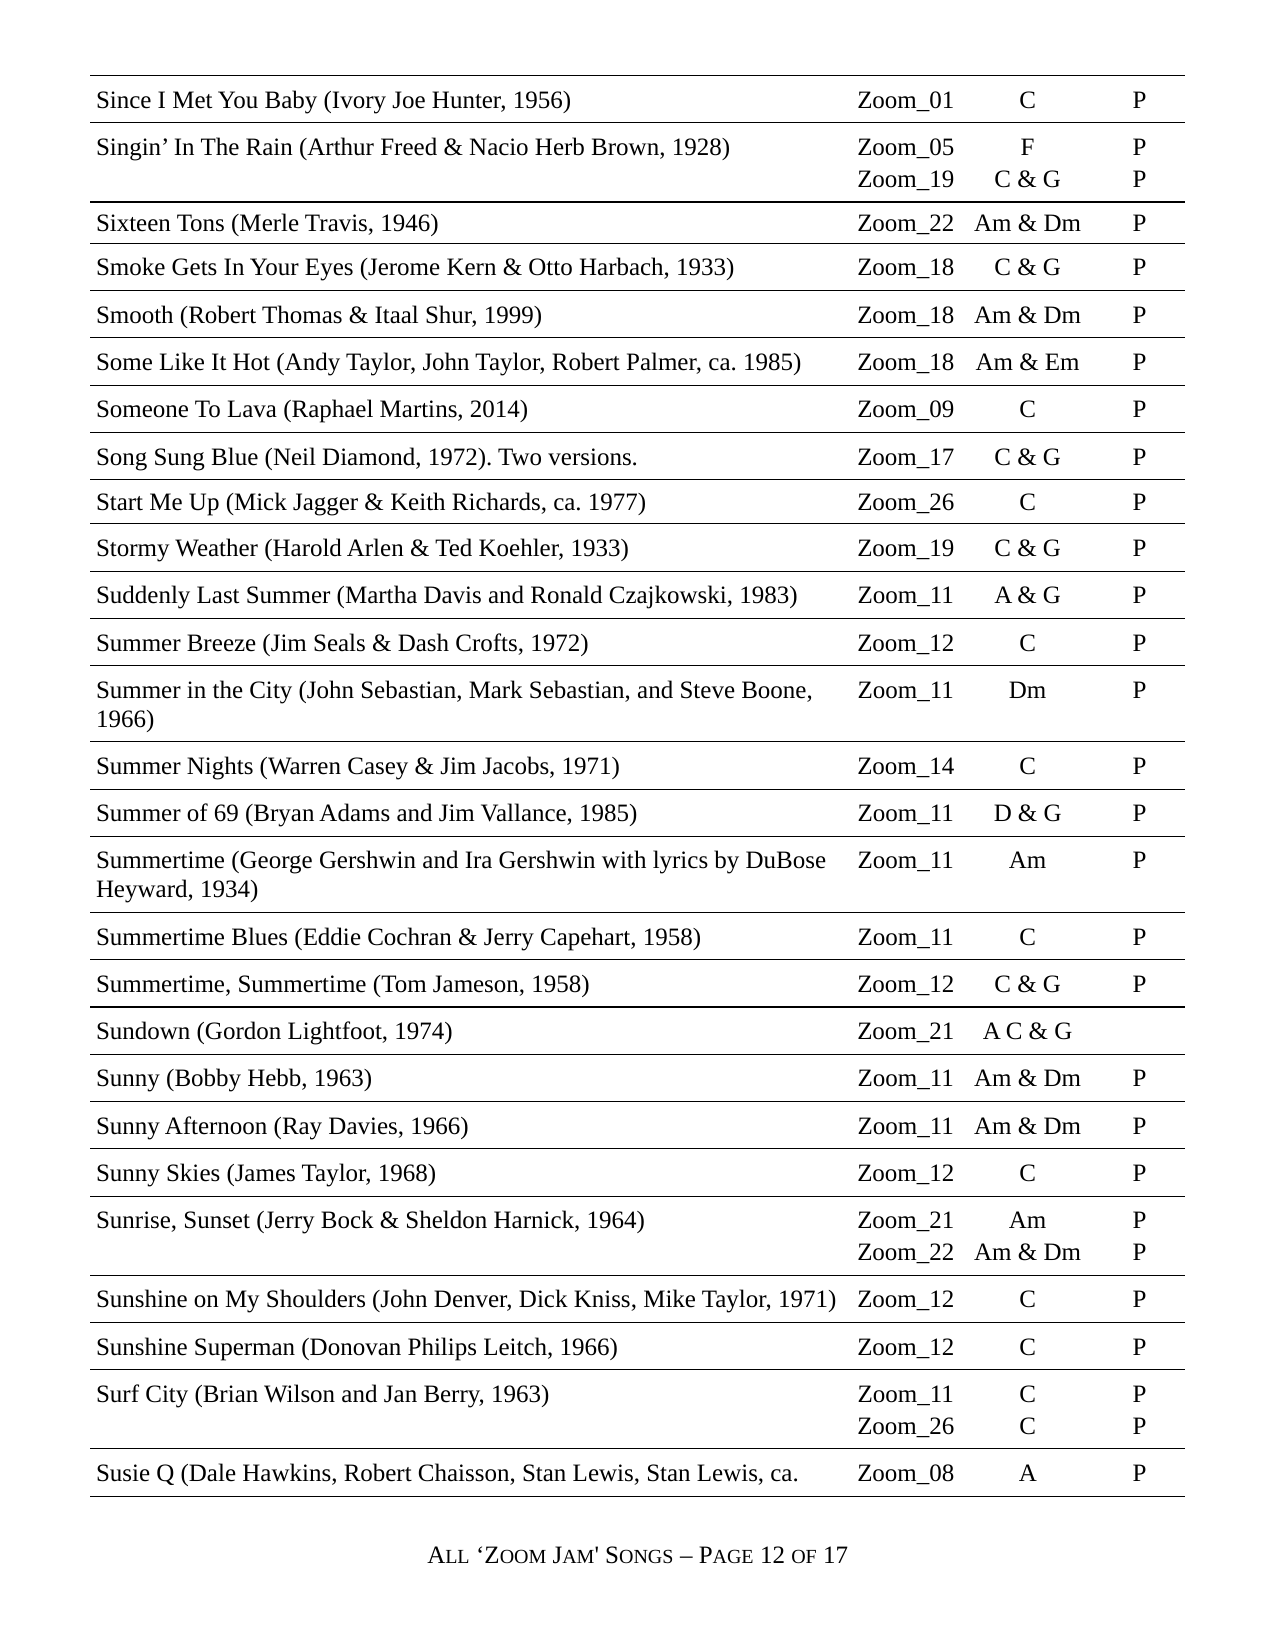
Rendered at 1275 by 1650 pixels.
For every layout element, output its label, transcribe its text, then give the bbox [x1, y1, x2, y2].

table_cell Zoom_11 [849, 1102, 962, 1148]
table_cell P [1093, 619, 1185, 665]
table_cell Some Like It Hot (Andy Taylor, John Taylor, Robert Palmer, ca. 1985) [90, 338, 849, 384]
table_cell P [1093, 742, 1185, 788]
table_cell C [962, 619, 1093, 665]
table_cell Summertime Blues (Eddie Cochran & Jerry Capehart, 1958) [90, 913, 849, 959]
table_cell Song Sung Blue (Neil Diamond, 1972). Two versions. [90, 433, 849, 479]
table_cell P [1093, 291, 1185, 337]
table_cell C [962, 386, 1093, 432]
table_cell P [1093, 386, 1185, 432]
table_cell C [962, 480, 1093, 523]
table_cell P [1093, 203, 1185, 243]
table_cell P [1093, 338, 1185, 384]
table_cell Sixteen Tons (Merle Travis, 1946) [90, 203, 849, 243]
table_cell A & G [962, 572, 1093, 618]
table_cell F C & G [962, 123, 1093, 201]
table_cell P [1093, 1149, 1185, 1196]
table_cell Zoom_12 [849, 1276, 962, 1322]
table_cell P [1093, 1449, 1185, 1496]
table_cell Zoom_11 [849, 913, 962, 959]
table_cell Suddenly Last Summer (Martha Davis and Ronald Czajkowski, 1983) [90, 572, 849, 618]
table_cell Sunny Skies (James Taylor, 1968) [90, 1149, 849, 1196]
table_cell Zoom_21 [849, 1008, 962, 1054]
table_cell Zoom_12 [849, 619, 962, 665]
table_cell Summer in the City (John Sebastian, Mark Sebastian, and Steve Boone, 1966) [90, 666, 849, 741]
table_cell C [962, 913, 1093, 959]
table_cell Zoom_18 [849, 244, 962, 290]
table_cell Since I Met You Baby (Ivory Joe Hunter, 1956) [90, 76, 849, 122]
table_cell Surf City (Brian Wilson and Jan Berry, 1963) [90, 1370, 849, 1448]
table_cell Zoom_18 [849, 338, 962, 384]
table_cell Am [962, 837, 1093, 912]
table_cell Zoom_11 Zoom_26 [849, 1370, 962, 1448]
table_cell C [962, 742, 1093, 788]
table_cell P [1093, 1102, 1185, 1148]
table_cell Summer Breeze (Jim Seals & Dash Crofts, 1972) [90, 619, 849, 665]
table_cell Zoom_26 [849, 480, 962, 523]
table_cell P P [1093, 1197, 1185, 1274]
table_cell Zoom_09 [849, 386, 962, 432]
table_cell Zoom_05 Zoom_19 [849, 123, 962, 201]
table_cell A [962, 1449, 1093, 1496]
table_cell Someone To Lava (Raphael Martins, 2014) [90, 386, 849, 432]
table_cell Zoom_12 [849, 1323, 962, 1369]
table_cell Sunshine on My Shoulders (John Denver, Dick Kniss, Mike Taylor, 1971) [90, 1276, 849, 1322]
table_cell Sundown (Gordon Lightfoot, 1974) [90, 1008, 849, 1054]
table_cell Summertime (George Gershwin and Ira Gershwin with lyrics by DuBose Heyward, 1934) [90, 837, 849, 912]
table_cell Sunny Afternoon (Ray Davies, 1966) [90, 1102, 849, 1148]
table_cell P [1093, 960, 1185, 1006]
table_cell Zoom_11 [849, 1055, 962, 1101]
table_cell Am & Em [962, 338, 1093, 384]
table_cell P [1093, 913, 1185, 959]
table_cell A C & G [962, 1008, 1093, 1054]
table_cell P [1093, 1323, 1185, 1369]
table_cell Zoom_11 [849, 666, 962, 741]
table_cell Singin’ In The Rain (Arthur Freed & Nacio Herb Brown, 1928) [90, 123, 849, 201]
table_cell Dm [962, 666, 1093, 741]
table_cell Zoom_19 [849, 524, 962, 571]
table_cell Sunshine Superman (Donovan Philips Leitch, 1966) [90, 1323, 849, 1369]
table_cell Smoke Gets In Your Eyes (Jerome Kern & Otto Harbach, 1933) [90, 244, 849, 290]
table_cell Zoom_17 [849, 433, 962, 479]
table_cell Zoom_08 [849, 1449, 962, 1496]
table_cell P P [1093, 1370, 1185, 1448]
table_cell P [1093, 1055, 1185, 1101]
table_cell Zoom_21 Zoom_22 [849, 1197, 962, 1274]
table_cell P [1093, 433, 1185, 479]
table_cell C C [962, 1370, 1093, 1448]
table_cell C [962, 76, 1093, 122]
table_cell Zoom_01 [849, 76, 962, 122]
table_cell Smooth (Robert Thomas & Itaal Shur, 1999) [90, 291, 849, 337]
table_cell P P [1093, 123, 1185, 201]
table_cell P [1093, 244, 1185, 290]
table_cell C [962, 1149, 1093, 1196]
table_cell Zoom_14 [849, 742, 962, 788]
table_cell Zoom_18 [849, 291, 962, 337]
table_cell C [962, 1323, 1093, 1369]
table_cell Stormy Weather (Harold Arlen & Ted Koehler, 1933) [90, 524, 849, 571]
table_cell Zoom_12 [849, 960, 962, 1006]
table_cell Am & Dm [962, 1055, 1093, 1101]
table_cell P [1093, 1276, 1185, 1322]
table_cell [1093, 1008, 1185, 1054]
table_cell Sunrise, Sunset (Jerry Bock & Sheldon Harnick, 1964) [90, 1197, 849, 1274]
table_cell Am & Dm [962, 1102, 1093, 1148]
table_cell Sunny (Bobby Hebb, 1963) [90, 1055, 849, 1101]
table_cell Zoom_22 [849, 203, 962, 243]
table_cell P [1093, 572, 1185, 618]
table_cell C & G [962, 960, 1093, 1006]
table_cell Zoom_11 [849, 572, 962, 618]
table_cell P [1093, 76, 1185, 122]
table_cell P [1093, 480, 1185, 523]
table_cell P [1093, 790, 1185, 836]
table_cell Zoom_11 [849, 837, 962, 912]
table_cell C & G [962, 524, 1093, 571]
table_cell C [962, 1276, 1093, 1322]
table_cell Summertime, Summertime (Tom Jameson, 1958) [90, 960, 849, 1006]
table_cell Am & Dm [962, 291, 1093, 337]
table_cell Am & Dm [962, 203, 1093, 243]
table_cell P [1093, 837, 1185, 912]
table_cell Summer Nights (Warren Casey & Jim Jacobs, 1971) [90, 742, 849, 788]
table_cell P [1093, 666, 1185, 741]
table_cell C & G [962, 244, 1093, 290]
table_cell Start Me Up (Mick Jagger & Keith Richards, ca. 1977) [90, 480, 849, 523]
table_cell Am Am & Dm [962, 1197, 1093, 1274]
table_cell Zoom_11 [849, 790, 962, 836]
table_cell D & G [962, 790, 1093, 836]
table_cell Zoom_12 [849, 1149, 962, 1196]
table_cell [90, 1449, 849, 1496]
table_cell Summer of 69 (Bryan Adams and Jim Vallance, 1985) [90, 790, 849, 836]
table_cell P [1093, 524, 1185, 571]
table_cell C & G [962, 433, 1093, 479]
